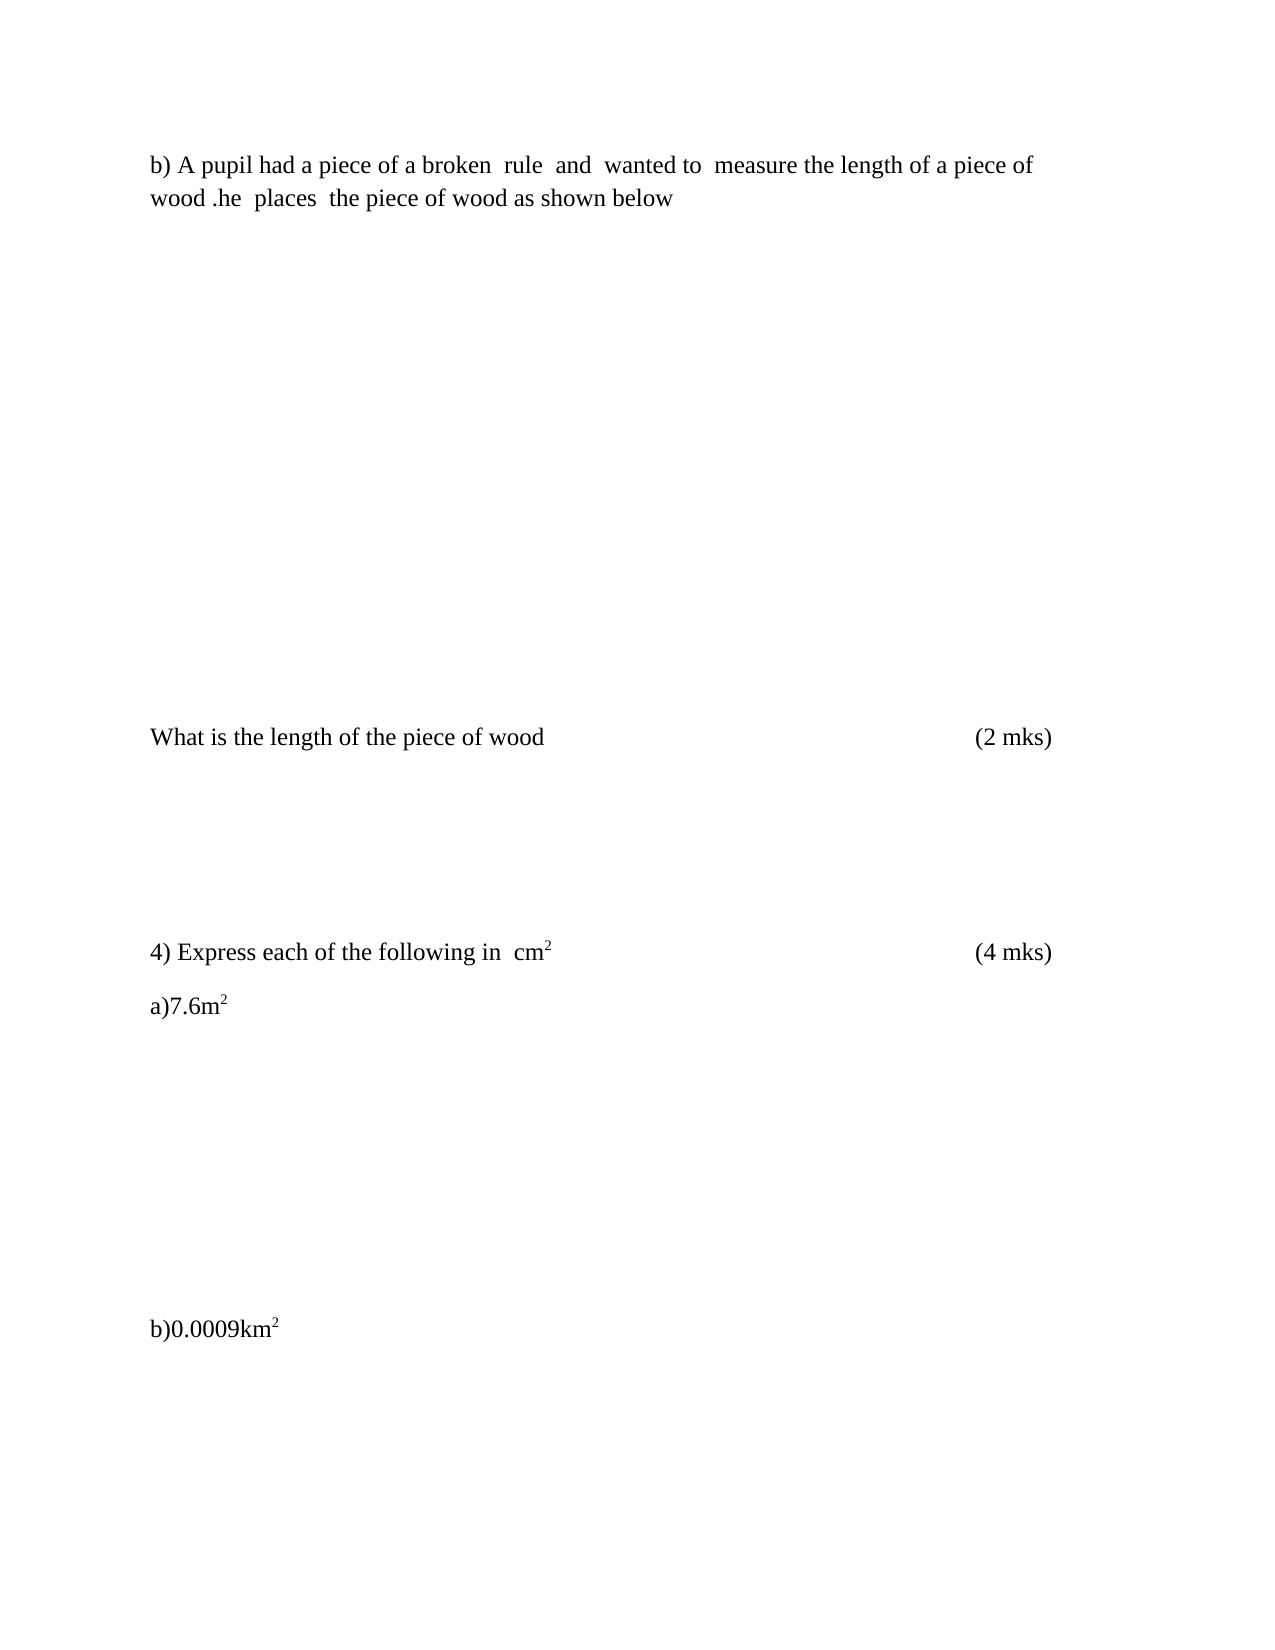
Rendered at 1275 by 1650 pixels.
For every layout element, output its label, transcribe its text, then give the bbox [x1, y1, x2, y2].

text a)7.6m2 [150, 991, 1125, 1019]
text What is the length of the piece of wood (2 mks) [150, 722, 1125, 750]
text b) A pupil had a piece of a broken rule and wanted to measure the length of a piece of wood .he places the piece of wood as shown below [150, 150, 1125, 212]
text b)0.0009km2 [150, 1314, 1125, 1343]
text 4) Express each of the following in cm2 (4 mks) [150, 937, 1125, 966]
